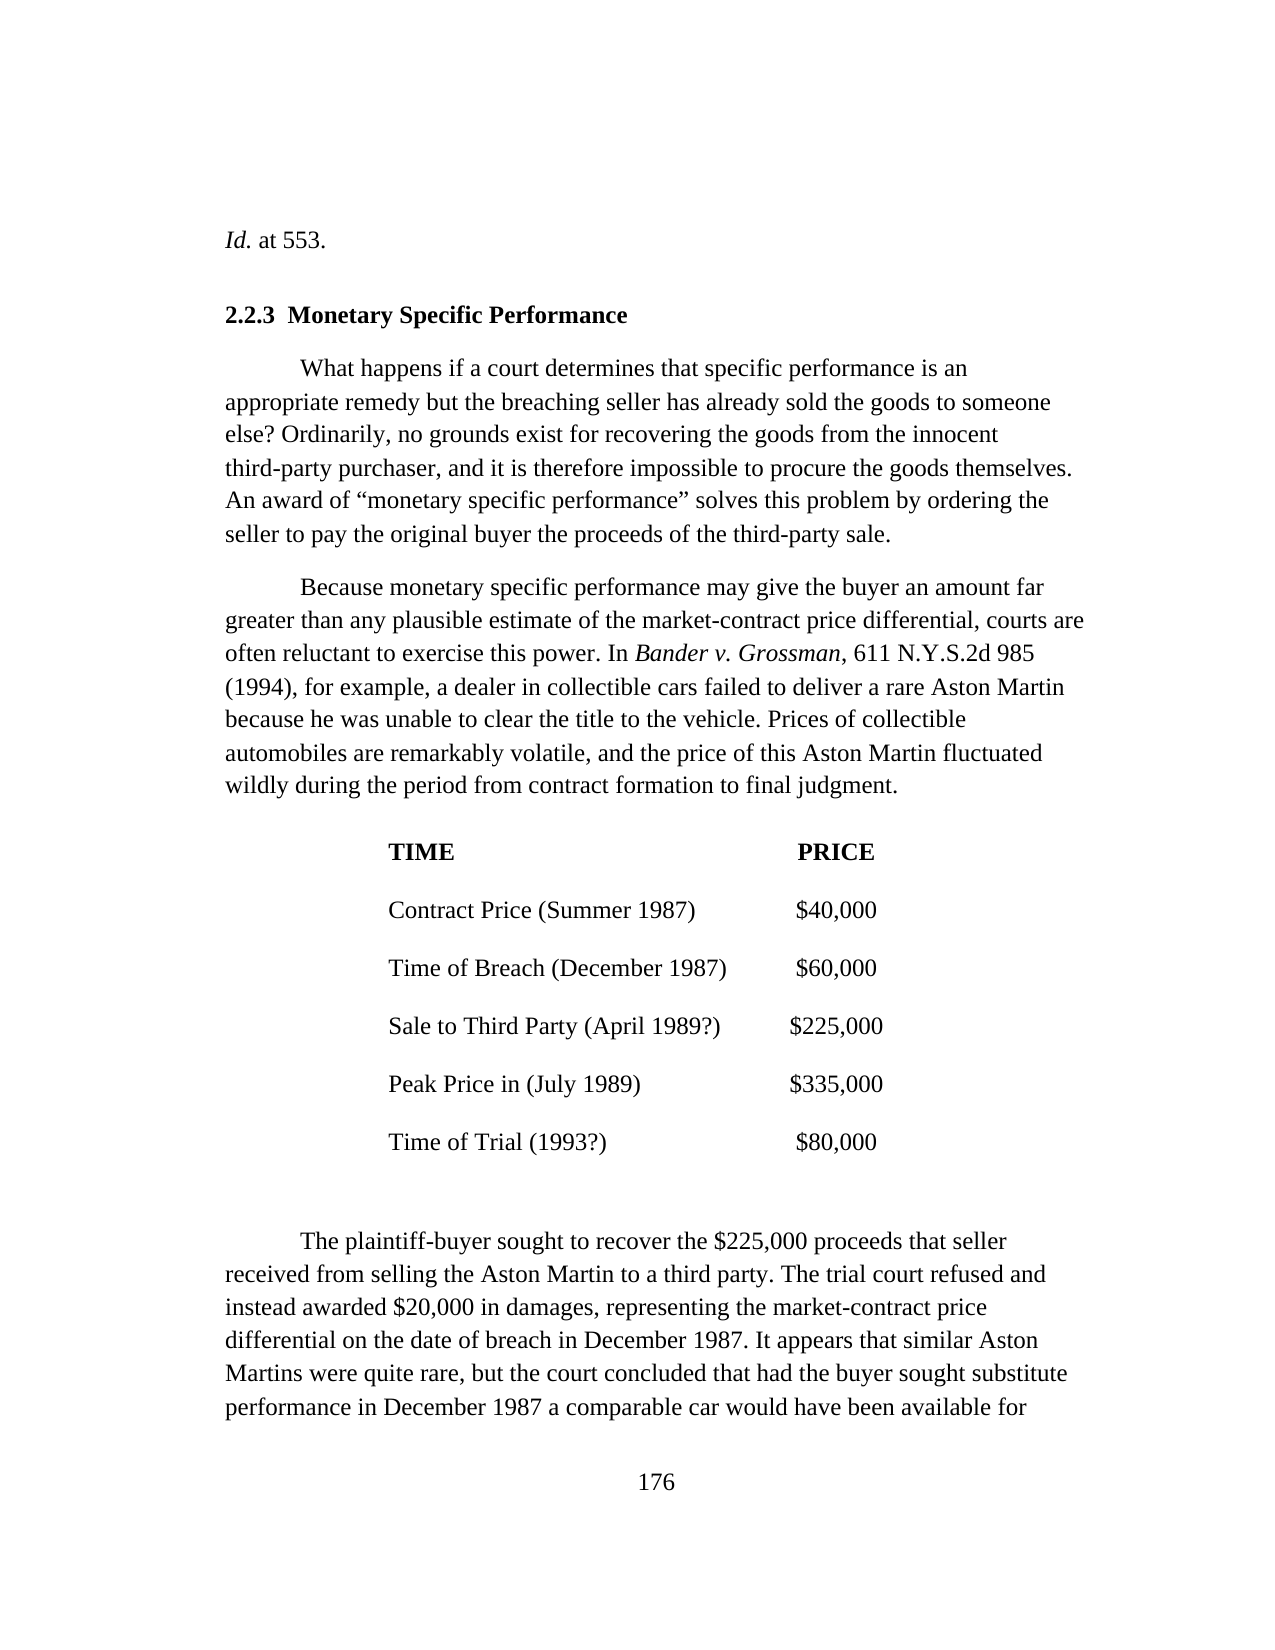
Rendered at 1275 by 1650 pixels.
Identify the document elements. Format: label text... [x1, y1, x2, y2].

table_cell Time of Breach (December 1987) [377, 941, 761, 998]
table_header TIME [377, 825, 761, 882]
table_cell $60,000 [761, 941, 911, 998]
subtitle 2.2.3 Monetary Specific Performance [225, 300, 1087, 328]
table_cell $335,000 [761, 1057, 911, 1114]
table_cell Peak Price in (July 1989) [377, 1057, 761, 1114]
text Id. at 553. [225, 225, 1087, 254]
table_cell $225,000 [761, 999, 911, 1057]
text What happens if a court determines that specific performance is an appropriate remedy but the breaching seller has already sold the goods to someone else? Ordinarily, no grounds exist for recovering the goods from the innocent third-party purchaser, and it is therefore impossible to procure the goods themselves. An award of “monetary specific performance” solves this problem by ordering the seller to pay the original buyer the proceeds of the third-party sale. [225, 353, 1087, 547]
table_cell $40,000 [761, 883, 911, 941]
text Because monetary specific performance may give the buyer an amount far greater than any plausible estimate of the market-contract price differential, courts are often reluctant to exercise this power. In Bander v. Grossman, 611 N.Y.S.2d 985 (1994), for example, a dealer in collectible cars failed to deliver a rare Aston Martin because he was unable to clear the title to the vehicle. Prices of collectible automobiles are remarkably volatile, and the price of this Aston Martin fluctuated wildly during the period from contract formation to final judgment. [225, 572, 1087, 799]
table_header PRICE [761, 825, 911, 882]
table_cell $80,000 [761, 1115, 911, 1173]
table_cell Contract Price (Summer 1987) [377, 883, 761, 941]
table_cell Time of Trial (1993?) [377, 1115, 761, 1173]
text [225, 1226, 1087, 1420]
table_cell Sale to Third Party (April 1989?) [377, 999, 761, 1057]
